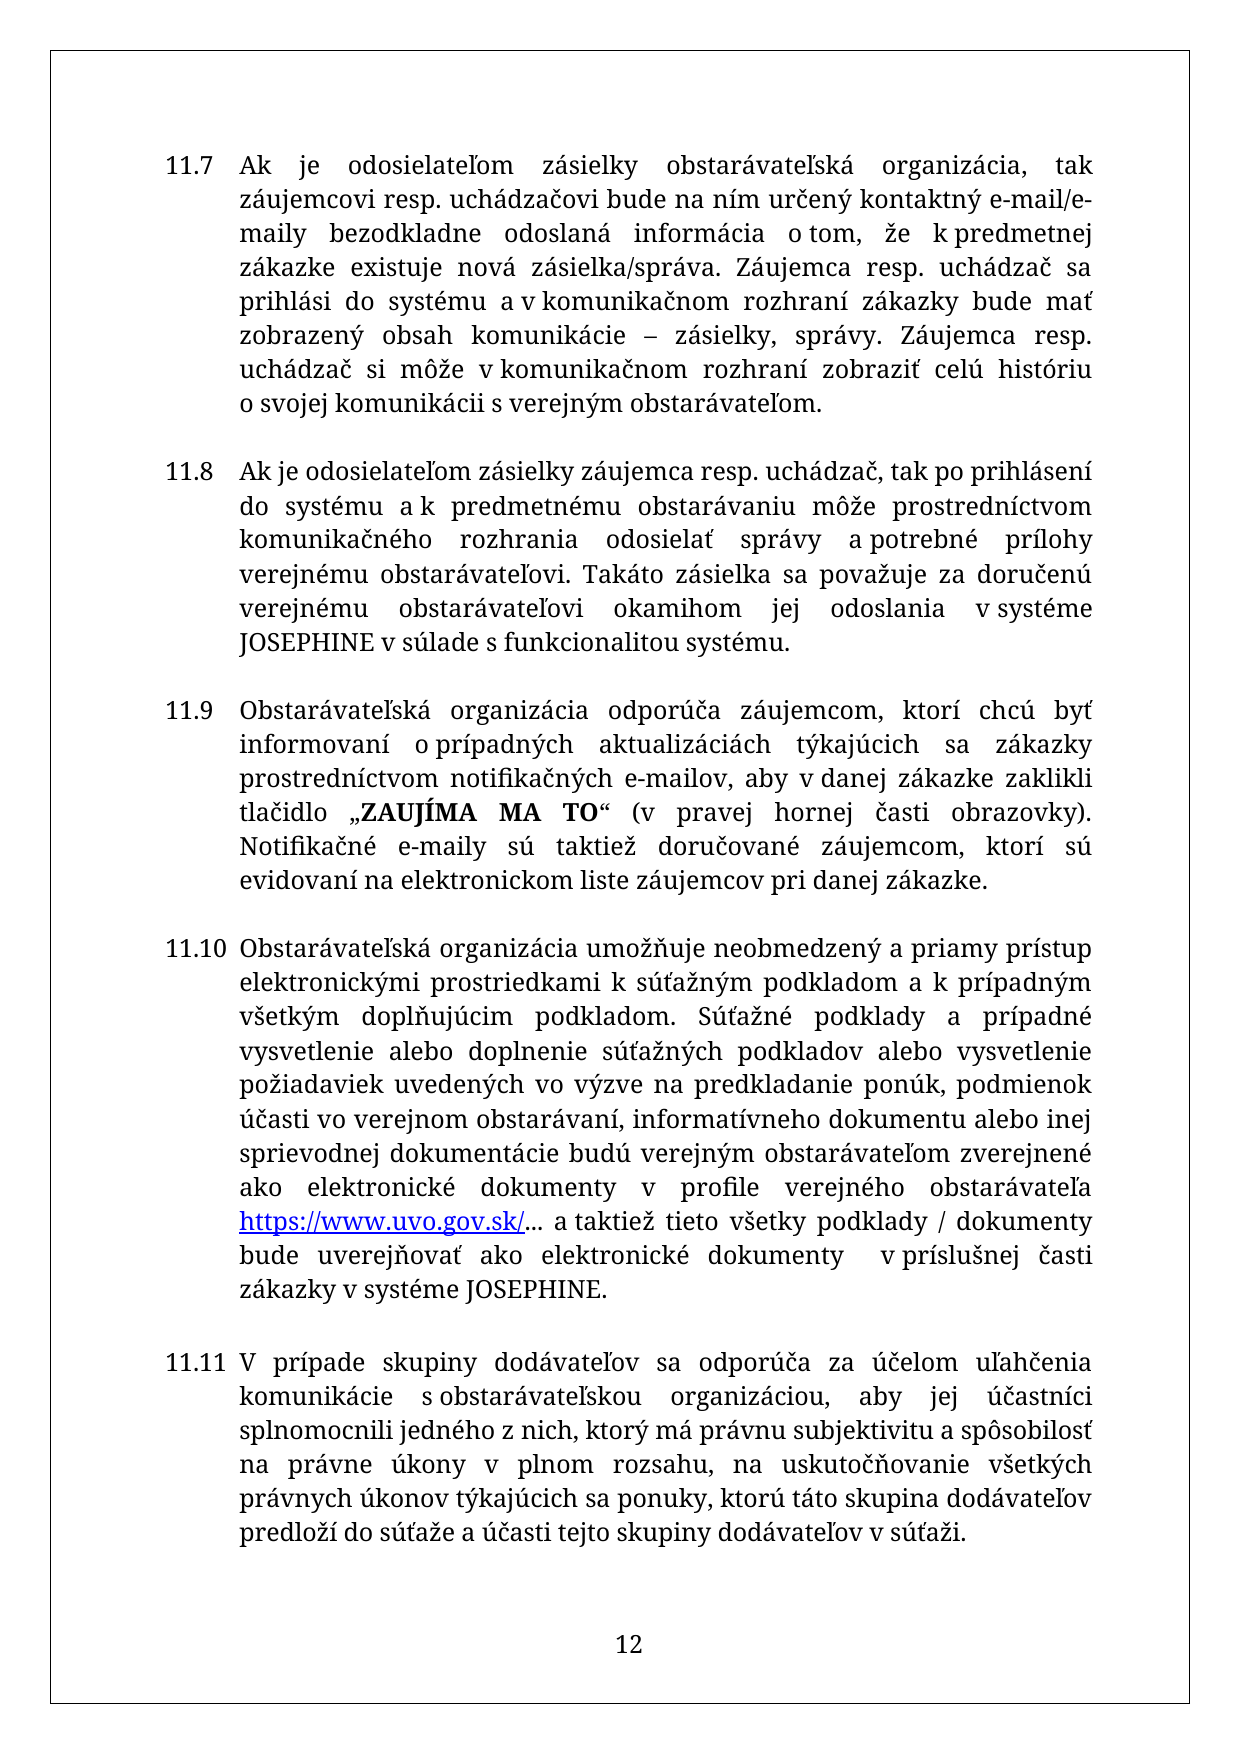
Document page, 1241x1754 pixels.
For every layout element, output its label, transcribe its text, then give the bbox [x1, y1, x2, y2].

list Ak je odosielateľom zásielky obstarávateľská organizácia, tak záujemcovi resp. uchádzačovi bude na ním určený kontaktný e-mail/e-maily bezodkladne odoslaná informácia o tom, že k predmetnej zákazke existuje nová zásielka/správa. Záujemca resp. uchádzač sa prihlási do systému a v komunikačnom rozhraní zákazky bude mať zobrazený obsah komunikácie – zásielky, správy. Záujemca resp. uchádzač si môže v komunikačnom rozhraní zobraziť celú históriu o svojej komunikácii s verejným obstarávateľom. [165, 147, 1093, 420]
list Obstarávateľská organizácia umožňuje neobmedzený a priamy prístup elektronickými prostriedkami k súťažným podkladom a k prípadným všetkým doplňujúcim podkladom. Súťažné podklady a prípadné vysvetlenie alebo doplnenie súťažných podkladov alebo vysvetlenie požiadaviek uvedených vo výzve na predkladanie ponúk, podmienok účasti vo verejnom obstarávaní, informatívneho dokumentu alebo inej sprievodnej dokumentácie budú verejným obstarávateľom zverejnené ako elektronické dokumenty v profile verejného obstarávateľa https://www.uvo.gov.sk/... a taktiež tieto všetky podklady / dokumenty bude uverejňovať ako elektronické dokumenty v príslušnej časti zákazky v systéme JOSEPHINE. [165, 931, 1093, 1306]
list Obstarávateľská organizácia odporúča záujemcom, ktorí chcú byť informovaní o prípadných aktualizáciách týkajúcich sa zákazky prostredníctvom notifikačných e-mailov, aby v danej zákazke zaklikli tlačidlo „ZAUJÍMA MA TO“ (v pravej hornej časti obrazovky). Notifikačné e-maily sú taktiež doručované záujemcom, ktorí sú evidovaní na elektronickom liste záujemcov pri danej zákazke. [165, 692, 1093, 897]
list Ak je odosielateľom zásielky záujemca resp. uchádzač, tak po prihlásení do systému a k predmetnému obstarávaniu môže prostredníctvom komunikačného rozhrania odosielať správy a potrebné prílohy verejnému obstarávateľovi. Takáto zásielka sa považuje za doručenú verejnému obstarávateľovi okamihom jej odoslania v systéme JOSEPHINE v súlade s funkcionalitou systému. [165, 454, 1093, 658]
list V prípade skupiny dodávateľov sa odporúča za účelom uľahčenia komunikácie s obstarávateľskou organizáciou, aby jej účastníci splnomocnili jedného z nich, ktorý má právnu subjektivitu a spôsobilosť na právne úkony v plnom rozsahu, na uskutočňovanie všetkých právnych úkonov týkajúcich sa ponuky, ktorú táto skupina dodávateľov predloží do súťaže a účasti tejto skupiny dodávateľov v súťaži. [165, 1345, 1093, 1549]
